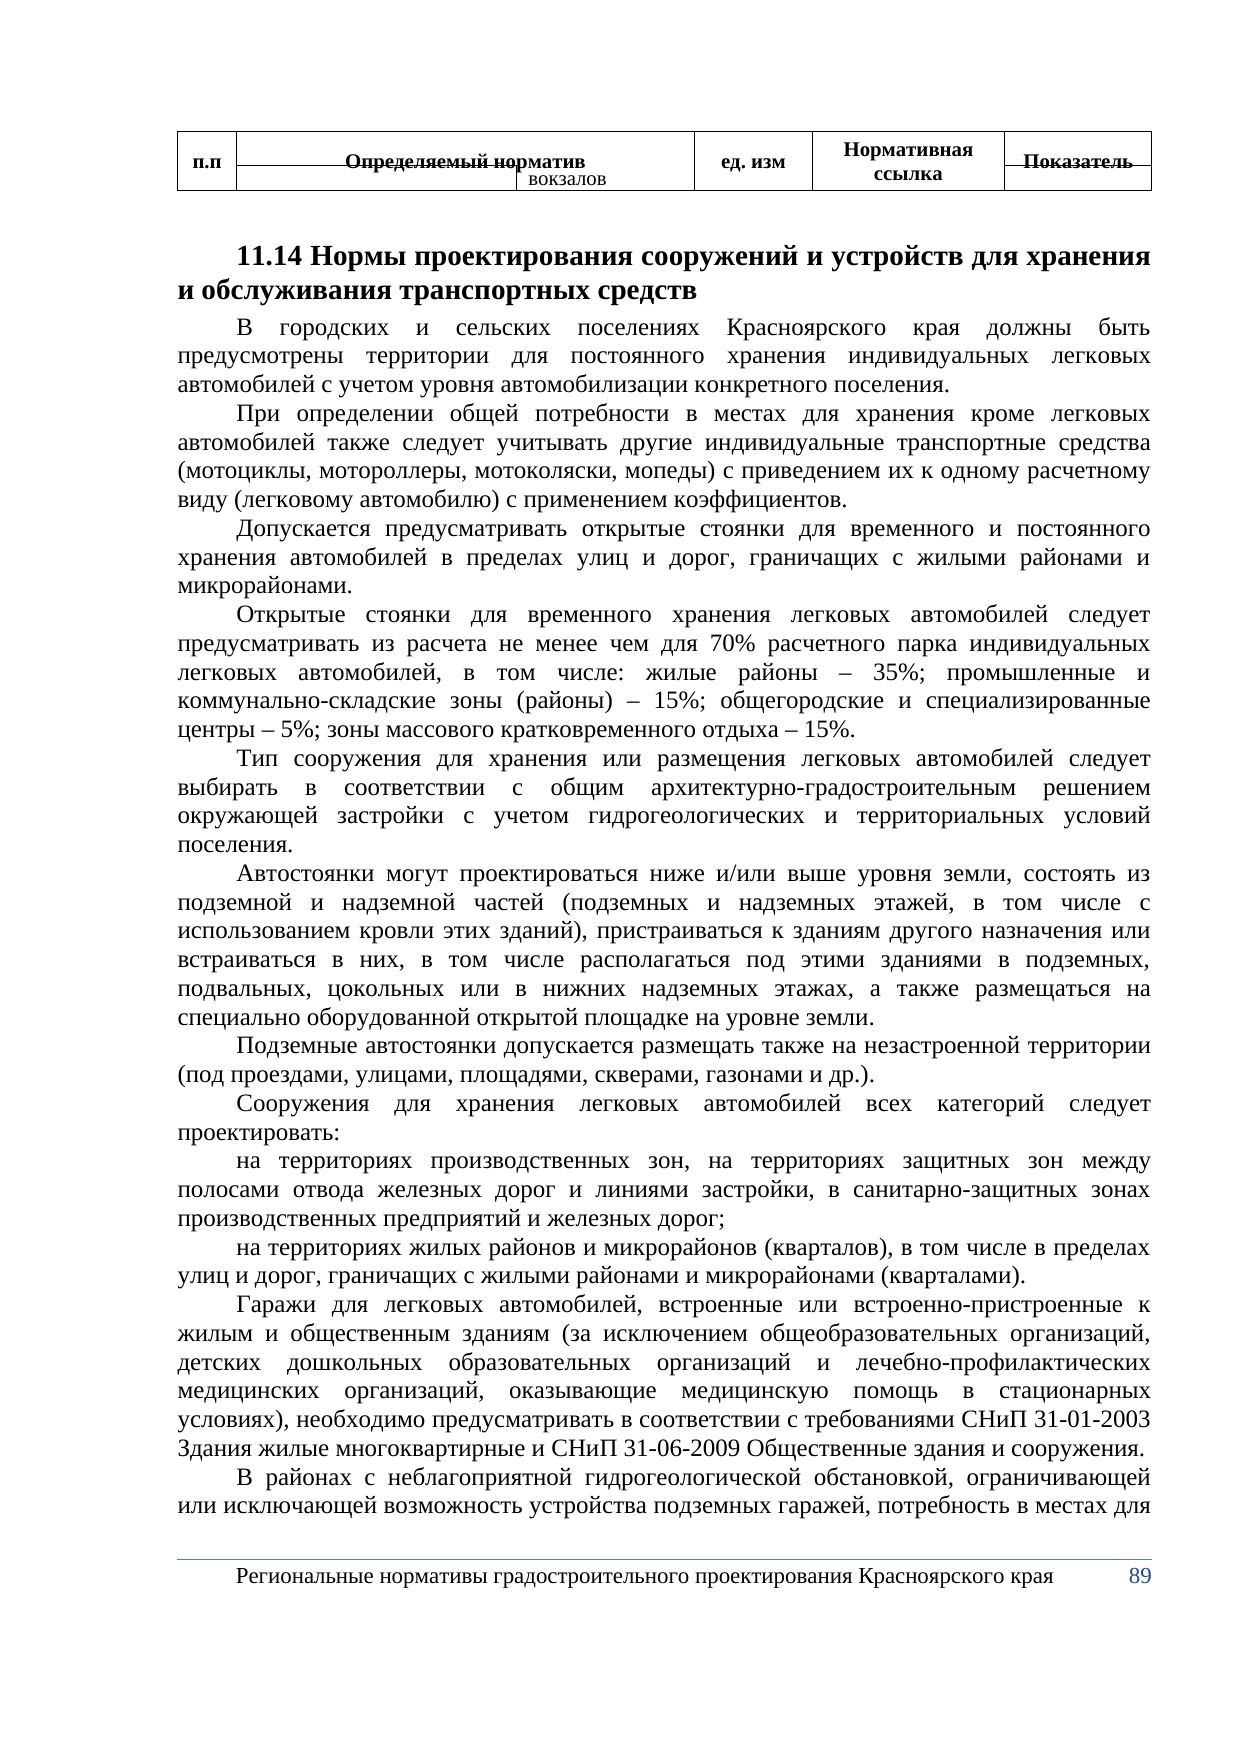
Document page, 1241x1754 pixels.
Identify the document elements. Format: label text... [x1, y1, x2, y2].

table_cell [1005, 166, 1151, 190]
text Тип сооружения для хранения или размещения легковых автомобилей следует выбирать в соответствии с общим архитектурно-градостроительным решением окружающей застройки с учетом гидрогеологических и территориальных условий поселения. [177, 743, 1152, 858]
text Гаражи для легковых автомобилей, встроенные или встроенно-пристроенные к жилым и общественным зданиям (за исключением общеобразовательных организаций, детских дошкольных образовательных организаций и лечебно-профилактических медицинских организаций, оказывающие медицинскую помощь в стационарных условиях), необходимо предусматривать в соответствии с требованиями СНиП 31-01-2003 Здания жилые многоквартирные и СНиП 31-06-2009 Общественные здания и сооружения. [177, 1289, 1152, 1462]
text В городских и сельских поселениях Красноярского края должны быть предусмотрены территории для постоянного хранения индивидуальных легковых автомобилей с учетом уровня автомобилизации конкретного поселения. [177, 312, 1152, 398]
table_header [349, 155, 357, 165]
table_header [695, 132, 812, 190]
text Допускается предусматривать открытые стоянки для временного и постоянного хранения автомобилей в пределах улиц и дорог, граничащих с жилыми районами и микрорайонами. [177, 513, 1152, 599]
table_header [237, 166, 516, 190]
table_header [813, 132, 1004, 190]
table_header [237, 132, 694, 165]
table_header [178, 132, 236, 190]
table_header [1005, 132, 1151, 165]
text на территориях производственных зон, на территориях защитных зон между полосами отвода железных дорог и линиями застройки, в санитарно-защитных зонах производственных предприятий и железных дорог; [177, 1146, 1152, 1232]
text Подземные автостоянки допускается размещать также на незастроенной территории (под проездами, улицами, площадями, скверами, газонами и др.). [177, 1031, 1152, 1088]
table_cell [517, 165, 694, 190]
text Автостоянки могут проектироваться ниже и/или выше уровня земли, состоять из подземной и надземной частей (подземных и надземных этажей, в том числе с использованием кровли этих зданий), пристраиваться к зданиям другого назначения или встраиваться в них, в том числе располагаться под этими зданиями в подземных, подвальных, цокольных или в нижних надземных этажах, а также размещаться на специально оборудованной открытой площадке на уровне земли. [177, 858, 1152, 1031]
text Открытые стоянки для временного хранения легковых автомобилей следует предусматривать из расчета не менее чем для 70% расчетного парка индивидуальных легковых автомобилей, в том числе: жилые районы – 35%; промышленные и коммунально-складские зоны (районы) – 15%; общегородские и специализированные центры – 5%; зоны массового кратковременного отдыха – 15%. [177, 599, 1152, 743]
text Сооружения для хранения легковых автомобилей всех категорий следует проектировать: [177, 1088, 1152, 1146]
text При определении общей потребности в местах для хранения кроме легковых автомобилей также следует учитывать другие индивидуальные транспортные средства (мотоциклы, мотороллеры, мотоколяски, мопеды) с приведением их к одному расчетному виду (легковому автомобилю) с применением коэффициентов. [177, 398, 1152, 513]
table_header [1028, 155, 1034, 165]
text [177, 1462, 1152, 1519]
text на территориях жилых районов и микрорайонов (кварталов), в том числе в пределах улиц и дорог, граничащих с жилыми районами и микрорайонами (кварталами). [177, 1232, 1152, 1289]
subtitle Нормы проектирования сооружений и устройств для хранения и обслуживания транспортных средств [177, 238, 1152, 306]
